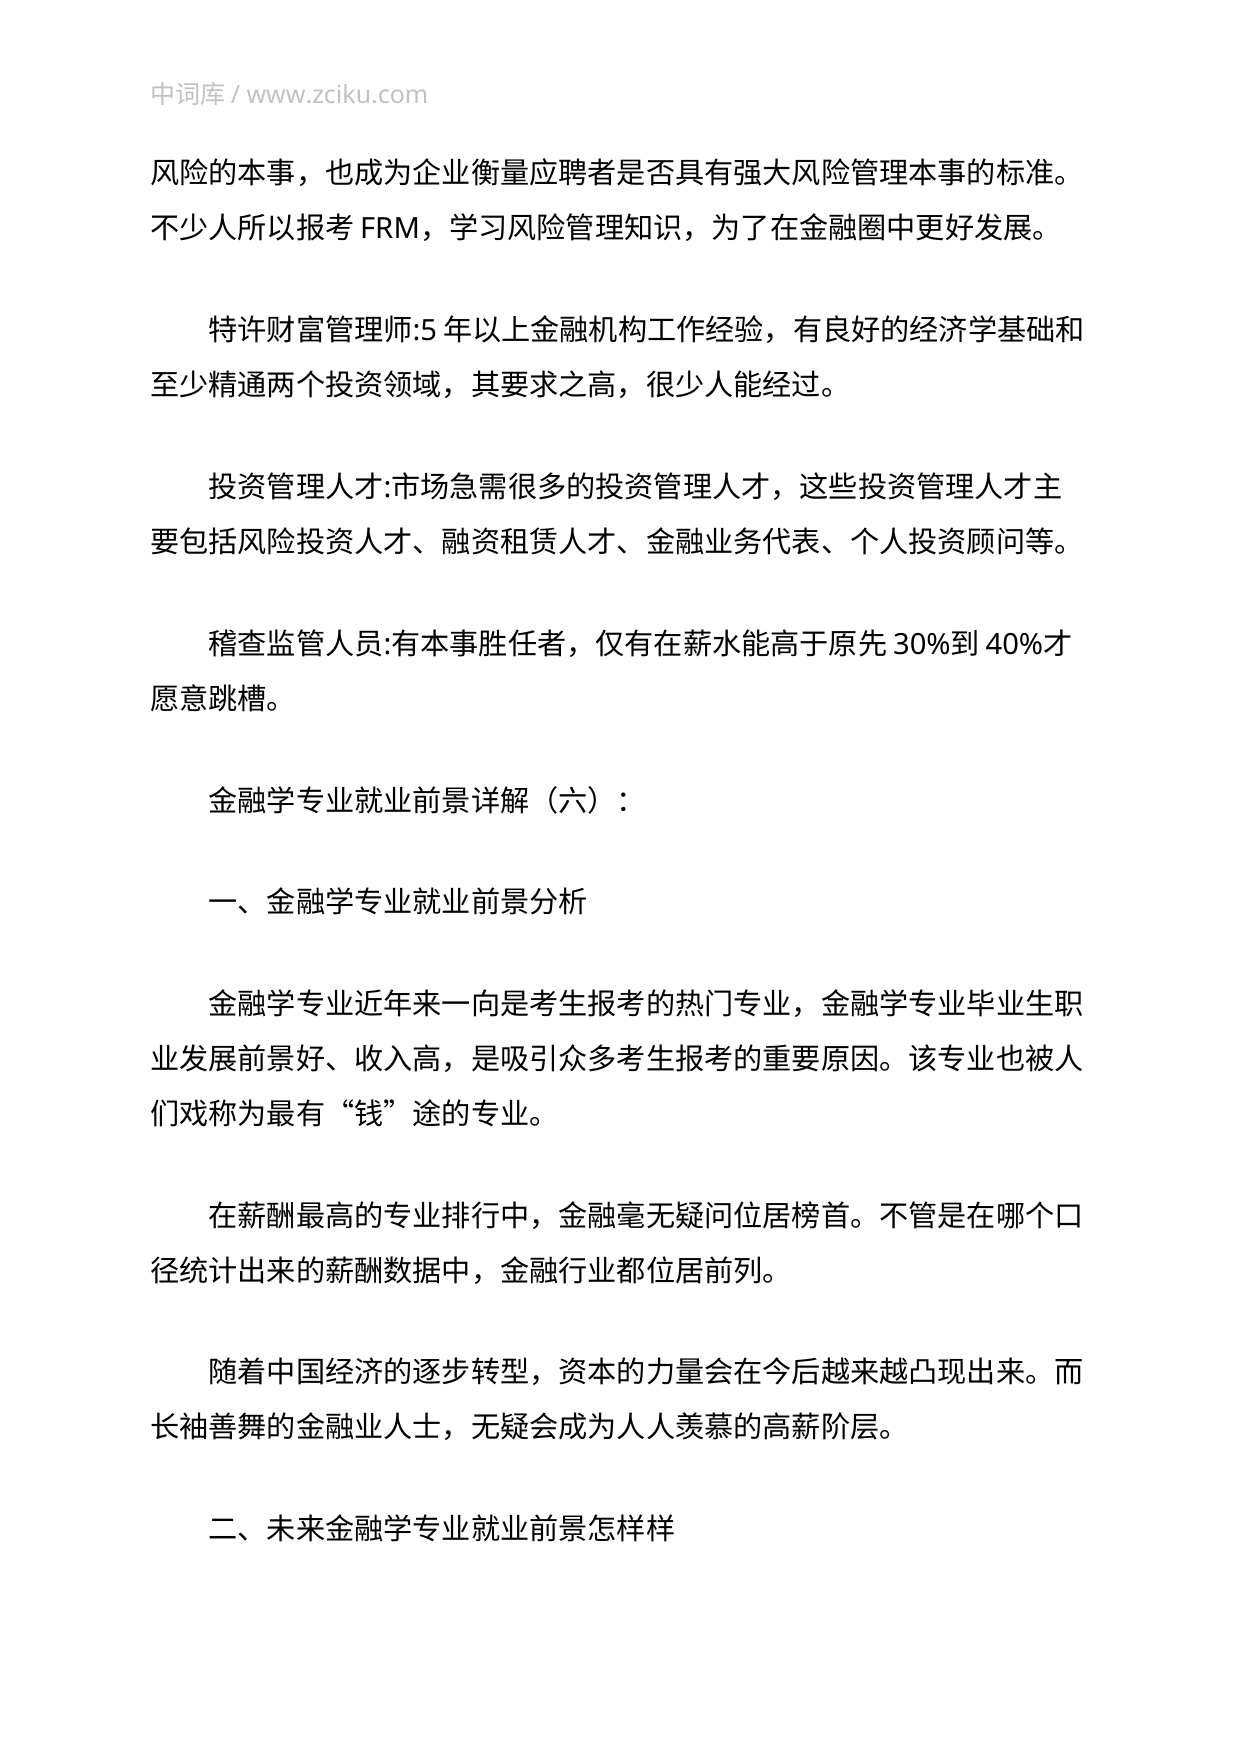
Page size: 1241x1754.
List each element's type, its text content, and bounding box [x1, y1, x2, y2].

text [150, 150, 1090, 247]
text 随着中国经济的逐步转型，资本的力量会在今后越来越凸现出来。而长袖善舞的金融业人士，无疑会成为人人羡慕的高薪阶层。 [150, 1349, 1090, 1446]
text 投资管理人才:市场急需很多的投资管理人才，这些投资管理人才主要包括风险投资人才、融资租赁人才、金融业务代表、个人投资顾问等。 [150, 464, 1090, 561]
text 稽查监管人员:有本事胜任者，仅有在薪水能高于原先30%到40%才愿意跳槽。 [150, 620, 1090, 718]
text 一、金融学专业就业前景分析 [150, 879, 1090, 921]
text 金融学专业近年来一向是考生报考的热门专业，金融学专业毕业生职业发展前景好、收入高，是吸引众多考生报考的重要原因。该专业也被人们戏称为最有“钱”途的专业。 [150, 981, 1090, 1133]
text 金融学专业就业前景详解（六）： [150, 777, 1090, 819]
text 在薪酬最高的专业排行中，金融毫无疑问位居榜首。不管是在哪个口径统计出来的薪酬数据中，金融行业都位居前列。 [150, 1192, 1090, 1289]
text 特许财富管理师:5年以上金融机构工作经验，有良好的经济学基础和至少精通两个投资领域，其要求之高，很少人能经过。 [150, 307, 1090, 404]
text 二、未来金融学专业就业前景怎样样 [150, 1506, 1090, 1548]
